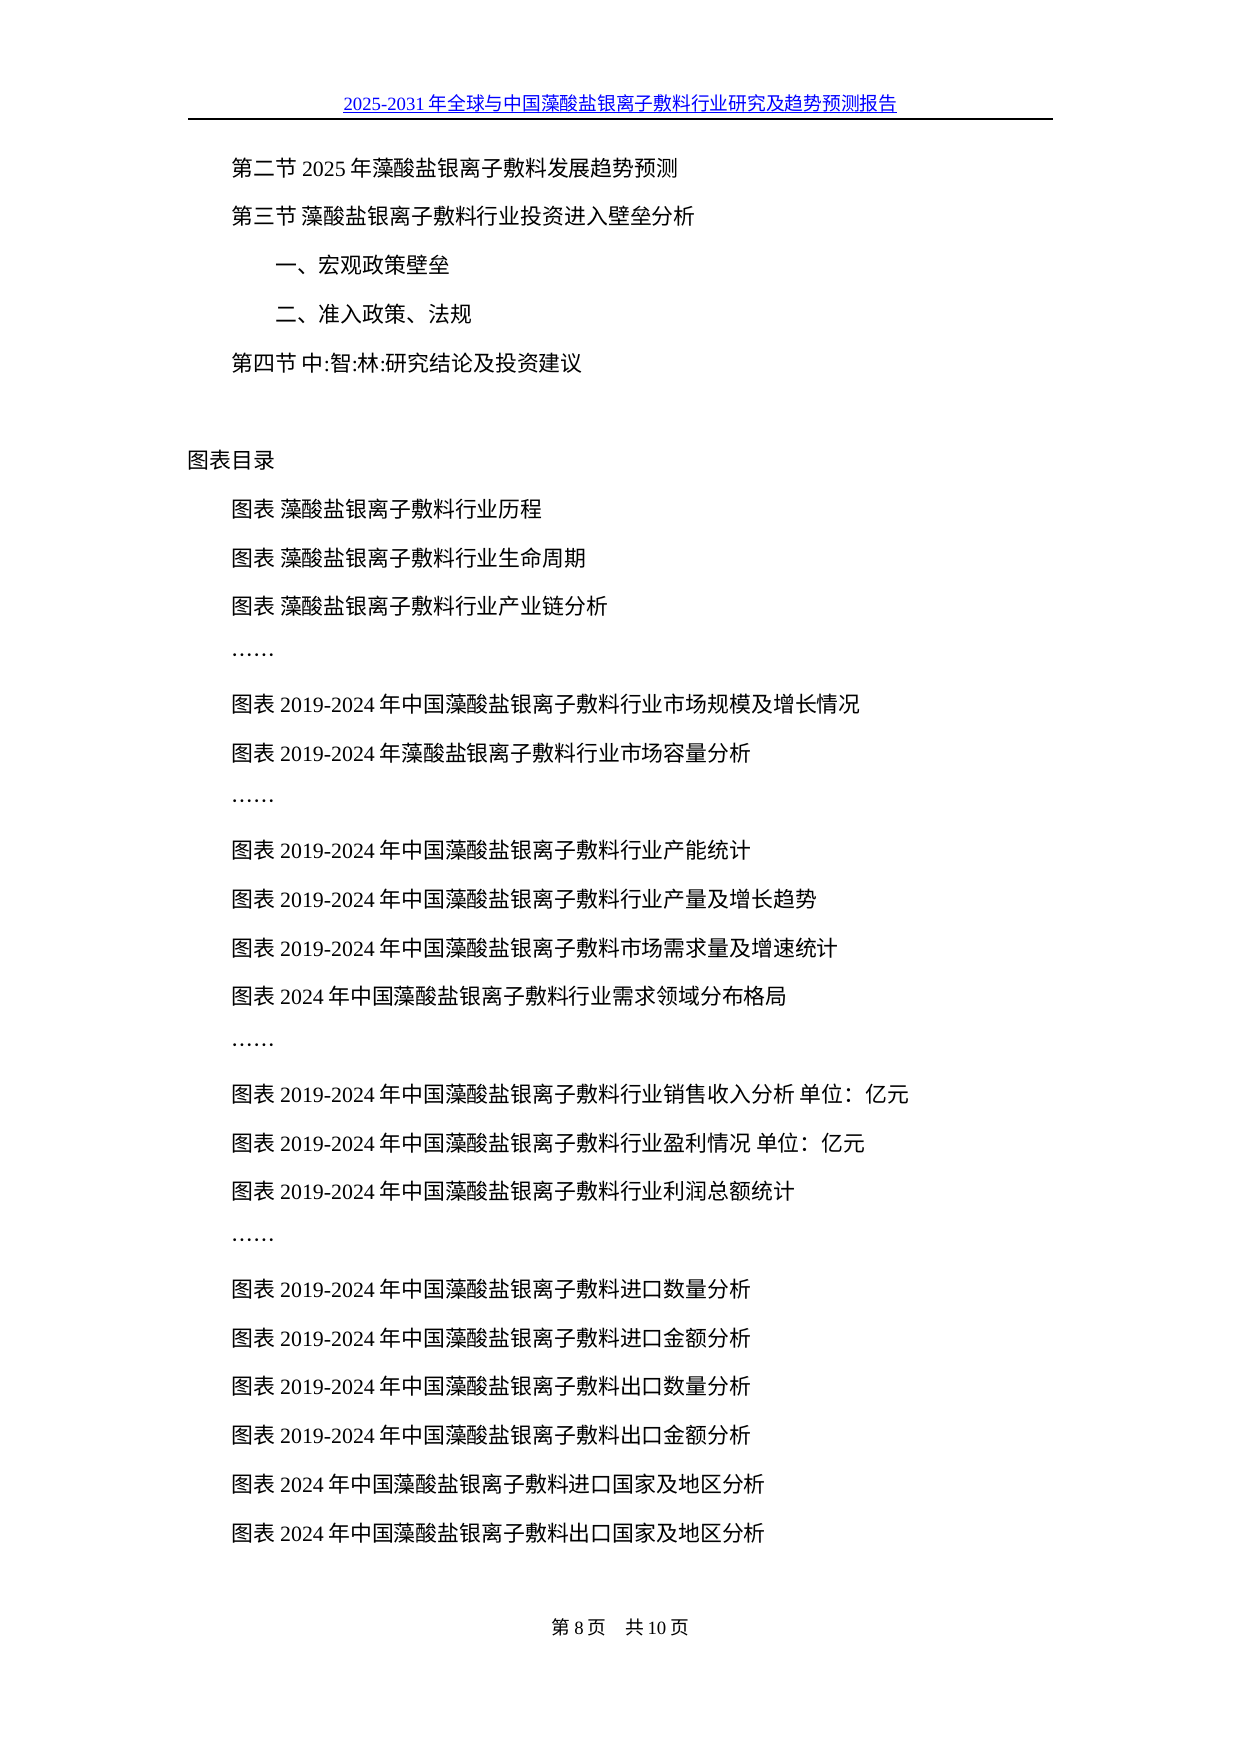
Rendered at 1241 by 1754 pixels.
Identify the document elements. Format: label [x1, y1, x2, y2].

text [187, 150, 1053, 1548]
